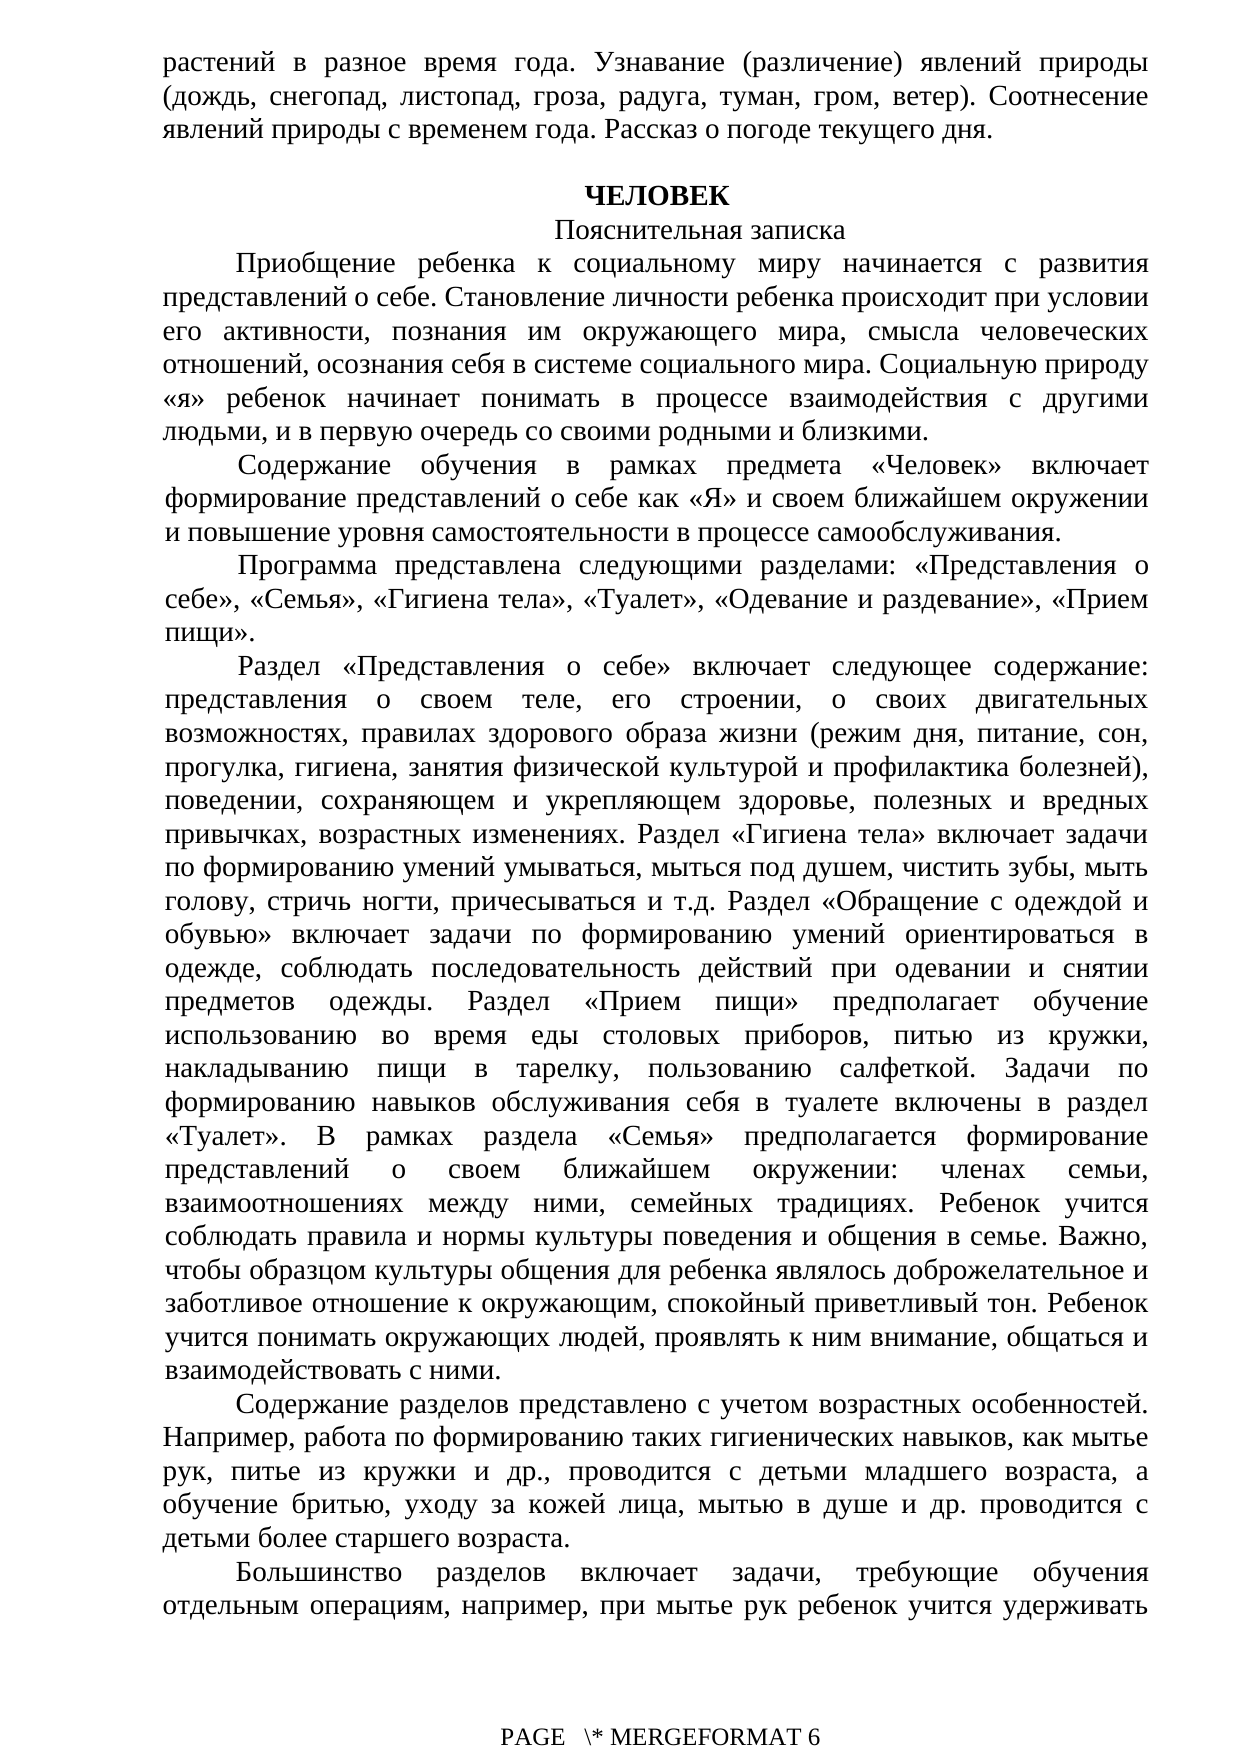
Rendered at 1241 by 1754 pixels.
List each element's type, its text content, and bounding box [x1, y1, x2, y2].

text Программа представлена следующими разделами: «Представления о себе», «Семья», «Гигиена тела», «Туалет», «Одевание и раздевание», «Прием пищи». [164, 547, 1149, 648]
text Пояснительная записка [554, 212, 1166, 246]
text Содержание разделов представлено с учетом возрастных особенностей. Например, работа по формированию таких гигиенических навыков, как мытье рук, питье из кружки и др., проводится с детьми младшего возраста, а обучение бритью, уходу за кожей лица, мытью в душе и др. проводится с детьми более старшего возраста. [162, 1386, 1149, 1554]
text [162, 44, 1149, 145]
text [162, 1554, 1149, 1621]
text ЧЕЛОВЕК [162, 178, 1152, 212]
text Содержание обучения в рамках предмета «Человек» включает формирование представлений о себе как «Я» и своем ближайшем окружении и повышение уровня самостоятельности в процессе самообслуживания. [164, 447, 1149, 547]
text Приобщение ребенка к социальному миру начинается с развития представлений о себе. Становление личности ребенка происходит при условии его активности, познания им окружающего мира, смысла человеческих отношений, осознания себя в системе социального мира. Социальную природу «я» ребенок начинает понимать в процессе взаимодействия с другими людьми, и в первую очередь со своими родными и близкими. [162, 246, 1149, 447]
text Раздел «Представления о себе» включает следующее содержание: представления о своем теле, его строении, о своих двигательных возможностях, правилах здорового образа жизни (режим дня, питание, сон, прогулка, гигиена, занятия физической культурой и профилактика болезней), поведении, сохраняющем и укрепляющем здоровье, полезных и вредных привычках, возрастных изменениях. Раздел «Гигиена тела» включает задачи по формированию умений умываться, мыться под душем, чистить зубы, мыть голову, стричь ногти, причесываться и т.д. Раздел «Обращение с одеждой и обувью» включает задачи по формированию умений ориентироваться в одежде, соблюдать последовательность действий при одевании и снятии предметов одежды. Раздел «Прием пищи» предполагает обучение использованию во время еды столовых приборов, питью из кружки, накладыванию пищи в тарелку, пользованию салфеткой. Задачи по формированию навыков обслуживания себя в туалете включены в раздел «Туалет». В рамках раздела «Семья» предполагается формирование представлений о своем ближайшем окружении: членах семьи, взаимоотношениях между ними, семейных традициях. Ребенок учится соблюдать правила и нормы культуры поведения и общения в семье. Важно, чтобы образцом культуры общения для ребенка являлось доброжелательное и заботливое отношение к окружающим, спокойный приветливый тон. Ребенок учится понимать окружающих людей, проявлять к ним внимание, общаться и взаимодействовать с ними. [164, 648, 1149, 1386]
